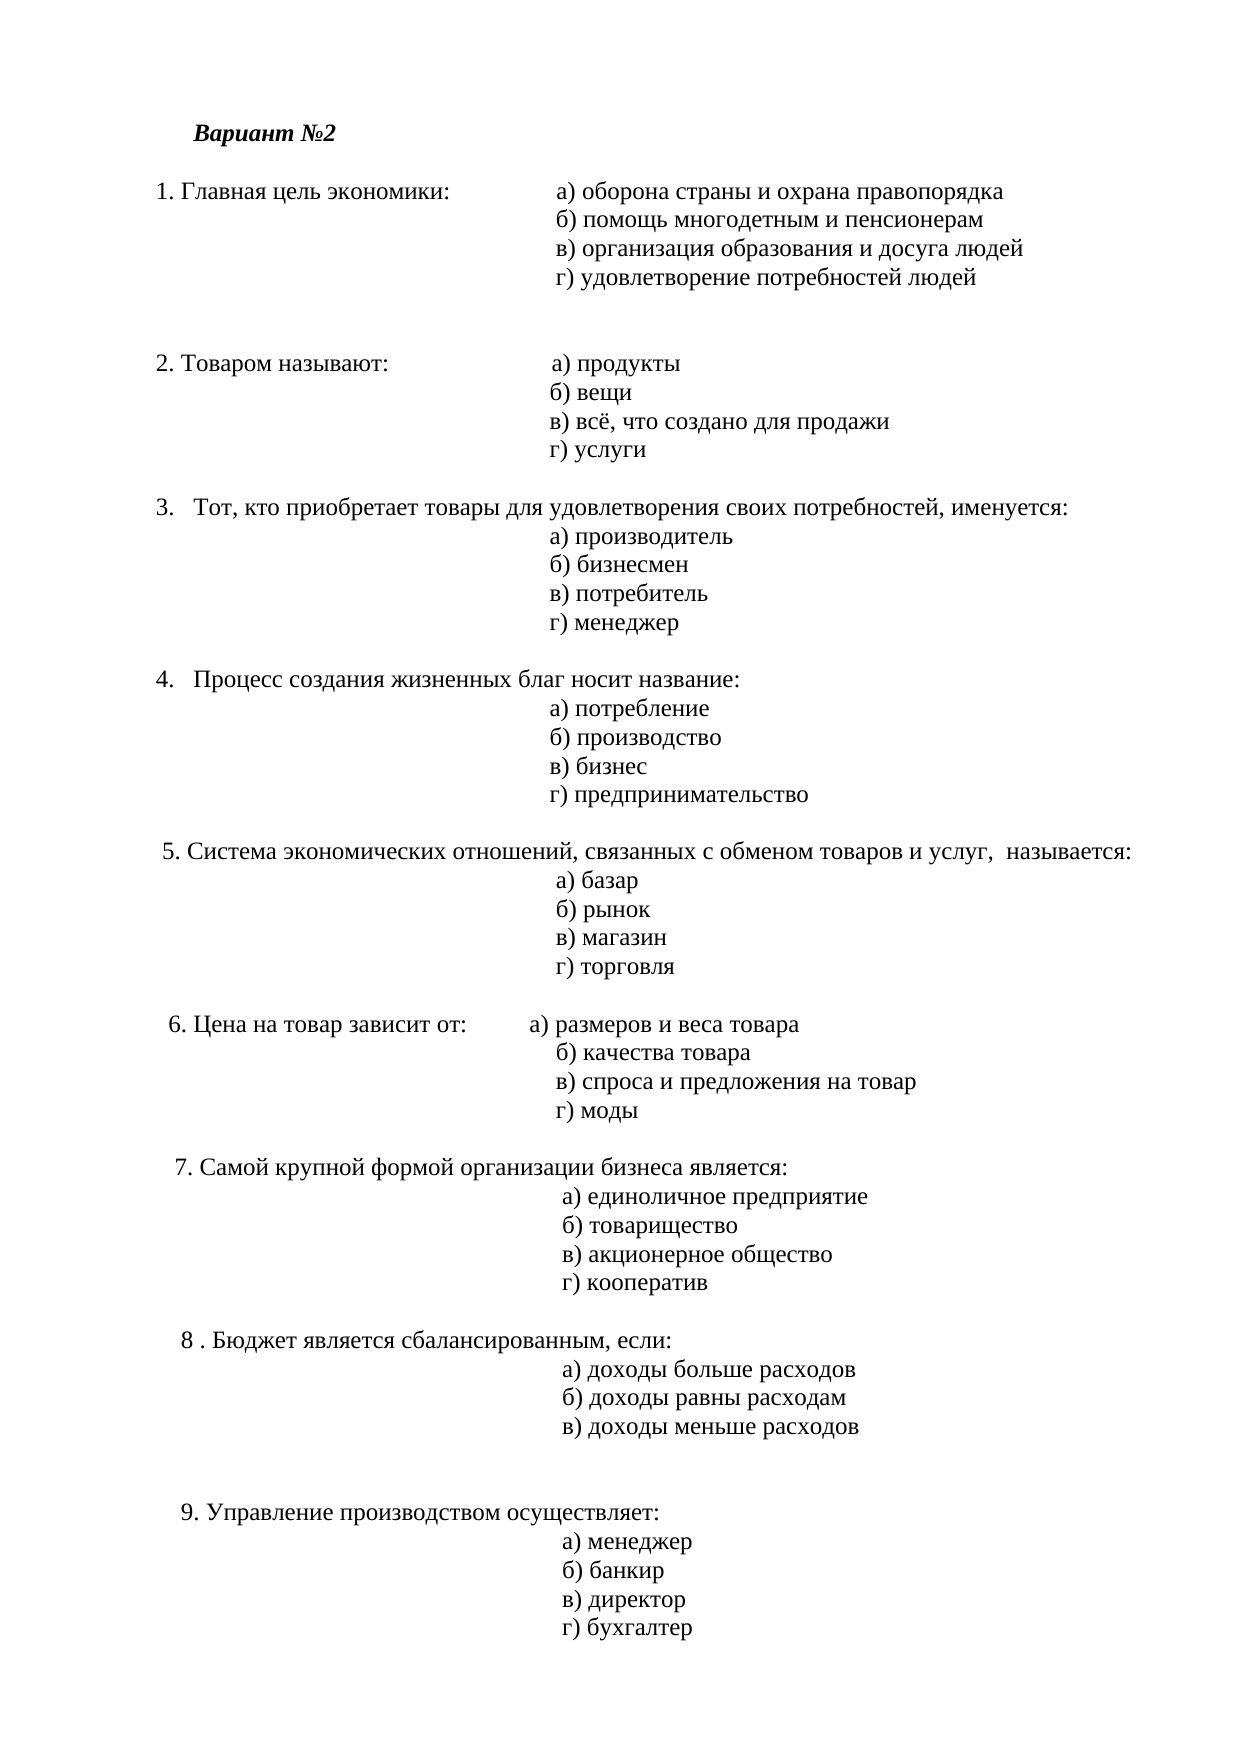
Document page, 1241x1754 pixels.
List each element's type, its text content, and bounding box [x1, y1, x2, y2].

text в) спроса и предложения на товар [193, 1066, 1137, 1095]
text 2. Товаром называют: а) продукты [156, 348, 1137, 377]
text г) менеджер [156, 607, 1137, 636]
text г) услуги [156, 434, 1137, 463]
text а) менеджер [156, 1526, 1137, 1555]
text 7. Самой крупной формой организации бизнеса является: [156, 1152, 1137, 1181]
text в) организация образования и досуга людей [156, 233, 1137, 262]
text в) акционерное общество [118, 1239, 1137, 1267]
list Процесс создания жизненных благ носит название: [156, 664, 1137, 693]
text б) доходы равны расходам [118, 1382, 1137, 1411]
text б) помощь многодетным и пенсионерам [156, 204, 1137, 233]
text 5. Система экономических отношений, связанных с обменом товаров и услуг, называется: [156, 836, 1137, 865]
text б) товарищество [118, 1210, 1137, 1239]
text в) магазин [193, 922, 1137, 951]
text г) предпринимательство [118, 779, 1137, 808]
text в) бизнес [118, 751, 1137, 779]
text а) доходы больше расходов [118, 1354, 1137, 1382]
text б) вещи [156, 377, 1137, 406]
text а) единоличное предприятие [118, 1181, 1137, 1210]
text б) бизнесмен [156, 549, 1137, 578]
text 8 . Бюджет является сбалансированным, если: [118, 1325, 1137, 1354]
text а) базар [156, 865, 1137, 894]
text 6. Цена на товар зависит от: а) размеров и веса товара [118, 1009, 1137, 1037]
text б) качества товара [193, 1037, 1137, 1066]
text Вариант №2 [156, 118, 1137, 147]
text в) доходы меньше расходов [118, 1411, 1137, 1440]
text г) кооператив [118, 1267, 1137, 1296]
text б) банкир [156, 1555, 1137, 1584]
text г) бухгалтер [156, 1612, 1137, 1641]
text б) производство [118, 722, 1137, 751]
text 9. Управление производством осуществляет: [156, 1497, 1137, 1526]
text в) директор [156, 1584, 1137, 1612]
text г) удовлетворение потребностей людей [156, 262, 1137, 291]
text 1. Главная цель экономики: а) оборона страны и охрана правопорядка [156, 176, 1137, 204]
text г) моды [193, 1095, 1137, 1124]
text в) потребитель [156, 578, 1137, 607]
list Тот, кто приобретает товары для удовлетворения своих потребностей, именуется: [156, 492, 1137, 521]
text г) торговля [193, 951, 1137, 980]
text в) всё, что создано для продажи [156, 406, 1137, 434]
text б) рынок [193, 894, 1137, 922]
text а) потребление [118, 693, 1137, 722]
text а) производитель [156, 521, 1137, 549]
